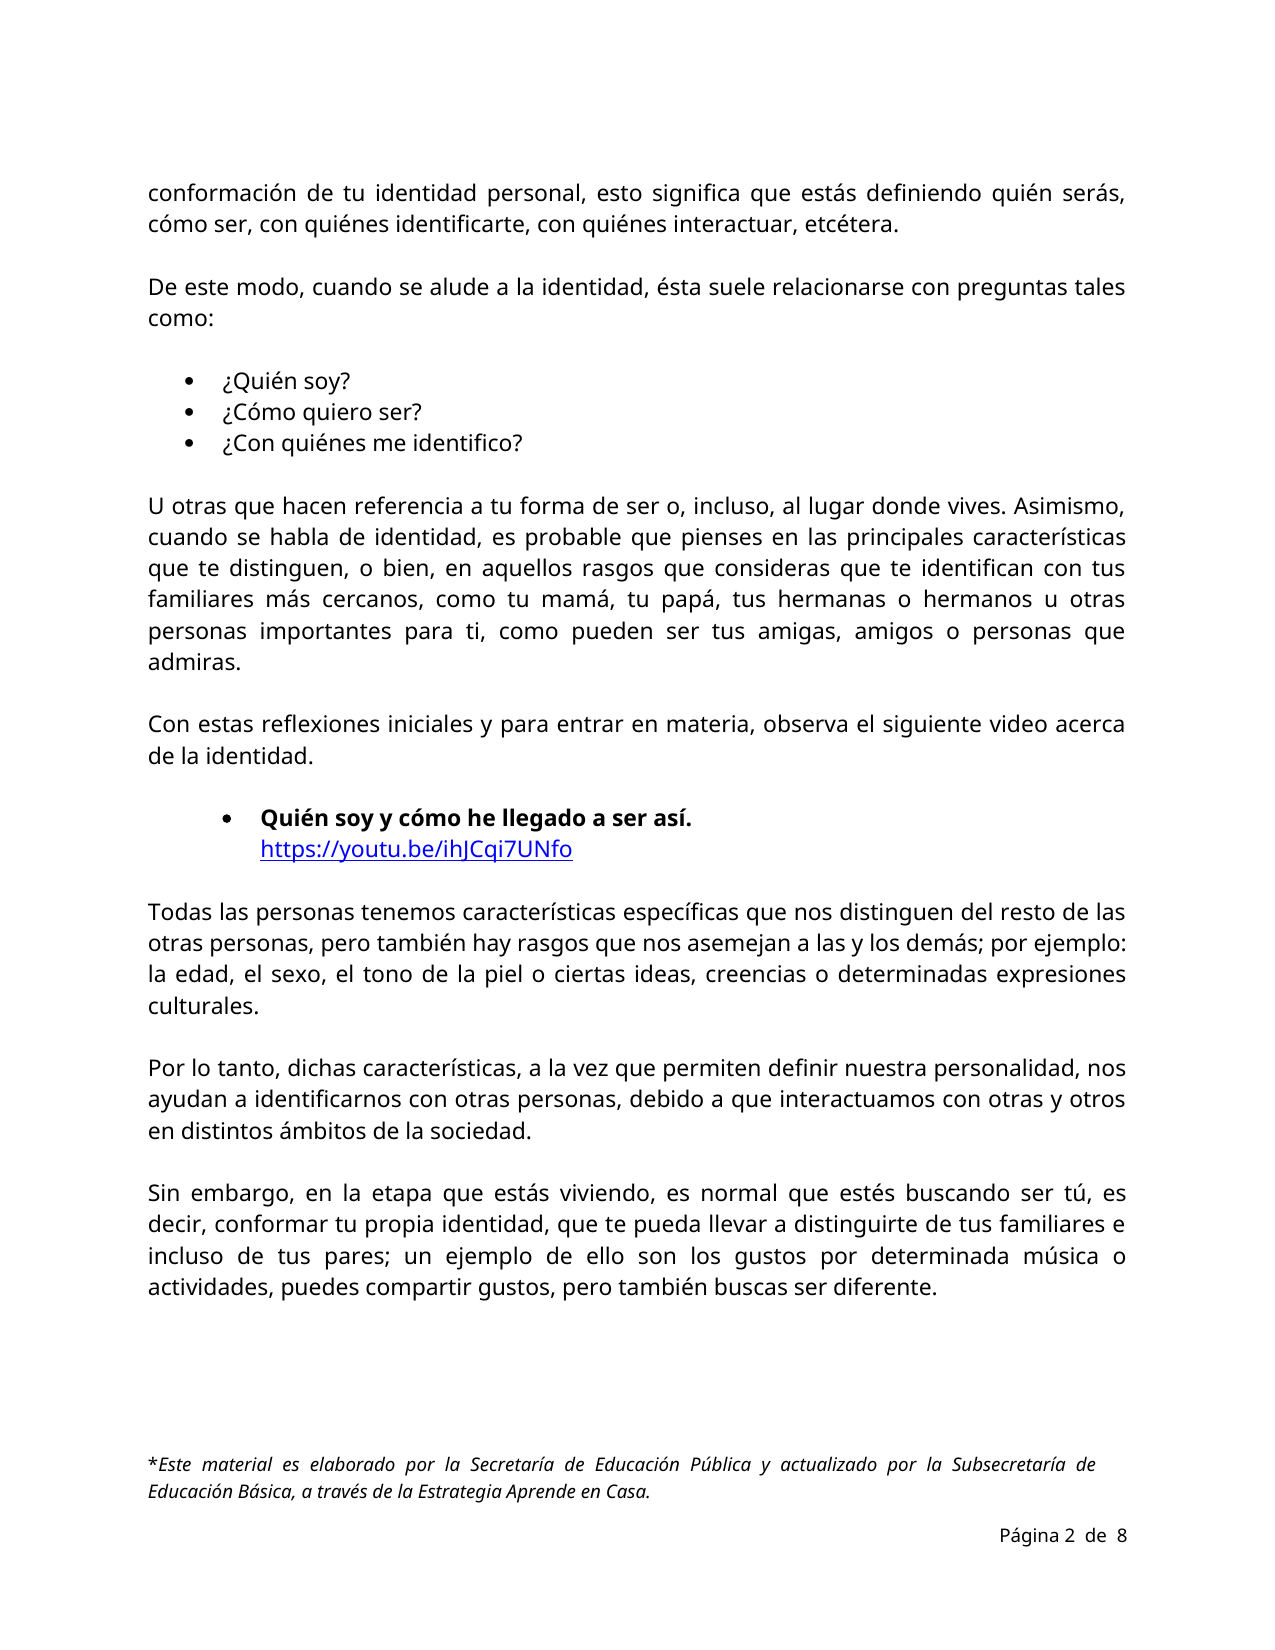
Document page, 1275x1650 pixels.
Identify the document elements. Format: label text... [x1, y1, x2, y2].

list https://youtu.be/ihJCqi7UNfo [260, 833, 1127, 865]
list ¿Con quiénes me identifico? [185, 427, 1127, 458]
text U otras que hacen referencia a tu forma de ser o, incluso, al lugar donde vives. Asimismo, cuando se habla de identidad, es probable que pienses en las principales características que te distinguen, o bien, en aquellos rasgos que consideras que te identifican con tus familiares más cercanos, como tu mamá, tu papá, tus hermanas o hermanos u otras personas importantes para ti, como pueden ser tus amigas, amigos o personas que admiras. [148, 490, 1127, 677]
list Quién soy y cómo he llegado a ser así. [223, 802, 1127, 833]
text Todas las personas tenemos características específicas que nos distinguen del resto de las otras personas, pero también hay rasgos que nos asemejan a las y los demás; por ejemplo: la edad, el sexo, el tono de la piel o ciertas ideas, creencias o determinadas expresiones culturales. [148, 896, 1127, 1021]
text Sin embargo, en la etapa que estás viviendo, es normal que estés buscando ser tú, es decir, conformar tu propia identidad, que te pueda llevar a distinguirte de tus familiares e incluso de tus pares; un ejemplo de ello son los gustos por determinada música o actividades, puedes compartir gustos, pero también buscas ser diferente. [148, 1177, 1127, 1302]
list ¿Cómo quiero ser? [185, 396, 1127, 427]
text Con estas reflexiones iniciales y para entrar en materia, observa el siguiente video acerca de la identidad. [148, 708, 1127, 771]
text De este modo, cuando se alude a la identidad, ésta suele relacionarse con preguntas tales como: [148, 271, 1127, 333]
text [148, 177, 1127, 240]
list ¿Quién soy? [185, 365, 1127, 396]
text Por lo tanto, dichas características, a la vez que permiten definir nuestra personalidad, nos ayudan a identificarnos con otras personas, debido a que interactuamos con otras y otros en distintos ámbitos de la sociedad. [148, 1052, 1127, 1146]
